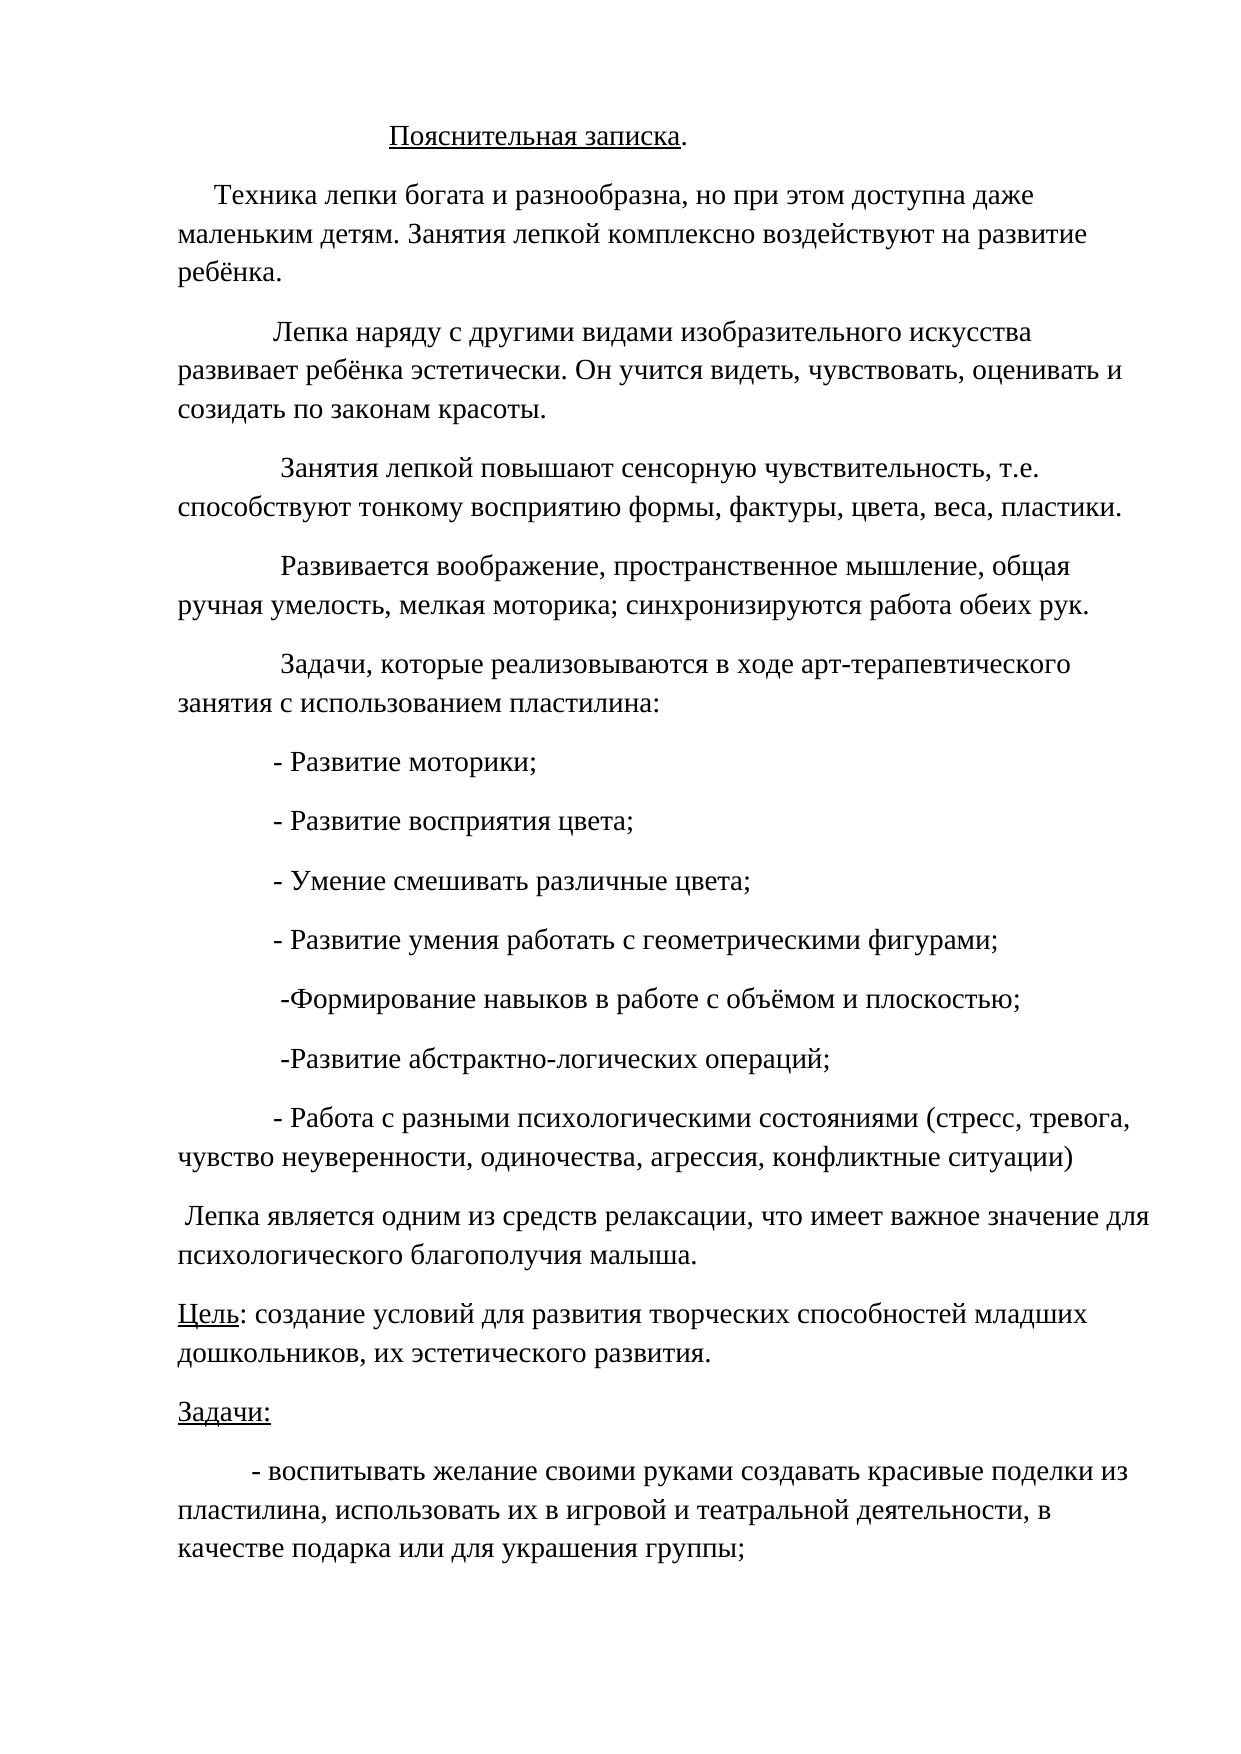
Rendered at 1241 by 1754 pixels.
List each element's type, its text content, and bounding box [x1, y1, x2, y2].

text - Умение смешивать различные цвета; [177, 863, 1152, 896]
text Техника лепки богата и разнообразна, но при этом доступна даже маленьким детям. Занятия лепкой комплексно воздействуют на развитие ребёнка. [177, 177, 1152, 288]
text Задачи, которые реализовываются в ходе арт-терапевтического занятия с использованием пластилина: [177, 646, 1152, 718]
text Лепка наряду с другими видами изобразительного искусства развивает ребёнка эстетически. Он учится видеть, чувствовать, оценивать и созидать по законам красоты. [177, 314, 1152, 424]
text -Формирование навыков в работе с объёмом и плоскостью; [177, 982, 1152, 1015]
text Занятия лепкой повышают сенсорную чувствительность, т.е. способствуют тонкому восприятию формы, фактуры, цвета, веса, пластики. [177, 450, 1152, 522]
text -Развитие абстрактно-логических операций; [177, 1041, 1152, 1074]
text - воспитывать желание своими руками создавать красивые поделки из пластилина, использовать их в игровой и театральной деятельности, в качестве подарка или для украшения группы; [177, 1453, 1152, 1564]
text Лепка является одним из средств релаксации, что имеет важное значение для психологического благополучия малыша. [177, 1198, 1152, 1270]
text - Развитие восприятия цвета; [177, 803, 1152, 837]
text Задачи: [177, 1394, 1152, 1428]
text Цель: создание условий для развития творческих способностей младших дошкольников, их эстетического развития. [177, 1296, 1152, 1368]
text Развивается воображение, пространственное мышление, общая ручная умелость, мелкая моторика; синхронизируются работа обеих рук. [177, 548, 1152, 620]
text - Развитие моторики; [177, 744, 1152, 778]
text - Работа с разными психологическими состояниями (стресс, тревога, чувство неуверенности, одиночества, агрессия, конфликтные ситуации) [177, 1100, 1152, 1172]
text Пояснительная записка. [177, 118, 1152, 152]
text - Развитие умения работать с геометрическими фигурами; [177, 922, 1152, 956]
